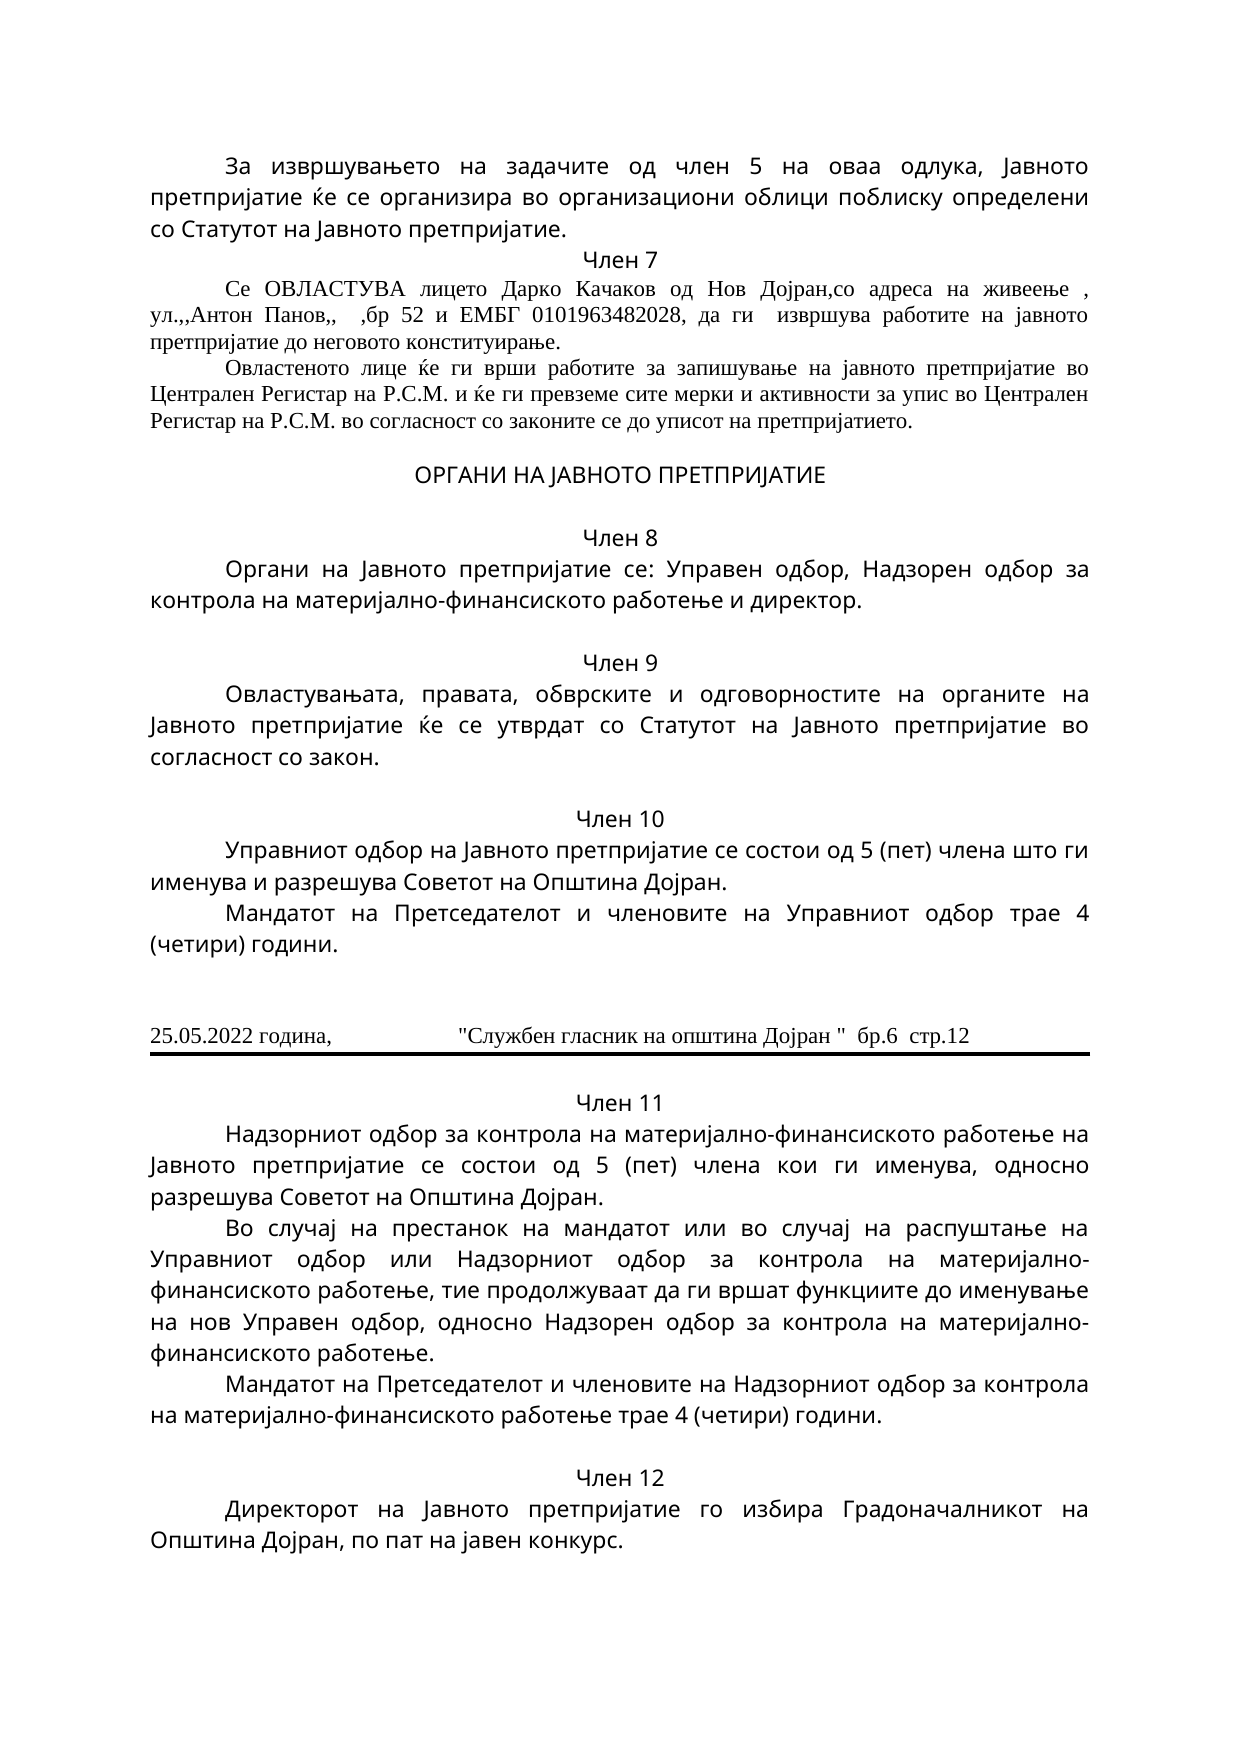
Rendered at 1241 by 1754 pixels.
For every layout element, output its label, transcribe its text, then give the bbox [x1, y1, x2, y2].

text ОРГАНИ НА ЈАВНОТО ПРЕТПРИЈАТИЕ [150, 459, 1090, 491]
text 25.05.2022 година, "Службен гласник на општина Дојран " бр.6 стр.12 [150, 1022, 1090, 1052]
text Член 10 [150, 803, 1090, 834]
text Член 9 [150, 647, 1090, 678]
text Овластувањата, правата, обврските и одговорностите на органите на Јавното претпријатие ќе се утврдат со Статутот на Јавното претпријатие во согласност со закон. [150, 678, 1090, 772]
text Член 11 [150, 1087, 1090, 1118]
text Овластеното лице ќе ги врши работите за запишување на јавното претпријатие во Централен Регистар на Р.С.М. и ќе ги превземе сите мерки и активности за упис во Централен Регистар на Р.С.М. во согласност со законите се до уписот на претпријатието. [150, 354, 1090, 433]
text Директорот на Јавното претпријатие го избира Градоначалникот на Општина Дојран, по пат на јавен конкурс. [150, 1493, 1090, 1556]
text Член 7 [150, 244, 1090, 275]
text Управниот одбор на Јавното претпријатие се состои од 5 (пет) члена што ги именува и разрешува Советот на Општина Дојран. [150, 834, 1090, 897]
text Мандатот на Претседателот и членовите на Управниот одбор трае 4 (четири) години. [150, 897, 1090, 959]
text Во случај на престанок на мандатот или во случај на распуштање на Управниот одбор или Надзорниот одбор за контрола на материјално-финансиското работење, тие продолжуваат да ги вршат функциите до именување на нов Управен одбор, односно Надзорен одбор за контрола на материјално-финансиското работење. [150, 1212, 1090, 1368]
text За извршувањето на задачите од член 5 на оваа одлука, Јавното претпријатие ќе се организира во организациони облици поблиску определени со Статутот на Јавното претпријатие. [150, 150, 1090, 244]
text Мандатот на Претседателот и членовите на Надзорниот одбор за контрола на материјално-финансиското работење трае 4 (четири) години. [150, 1368, 1090, 1431]
text Член 12 [150, 1462, 1090, 1493]
text Член 8 [150, 522, 1090, 553]
text Се ОВЛАСТУВА лицето Дарко Качаков од Нов Дојран,со адреса на живеење , ул.,,Антон Панов,, ,бр 52 и ЕМБГ 0101963482028, да ги извршува работите на јавното претпријатие до неговото конституирање. [150, 275, 1090, 354]
text Надзорниот одбор за контрола на материјално-финансиското работење на Јавното претпријатие се состои од 5 (пет) члена кои ги именува, односно разрешува Советот на Општина Дојран. [150, 1118, 1090, 1212]
text Органи на Јавното претпријатие се: Управен одбор, Надзорен одбор за контрола на материјално-финансиското работење и директор. [150, 553, 1090, 616]
